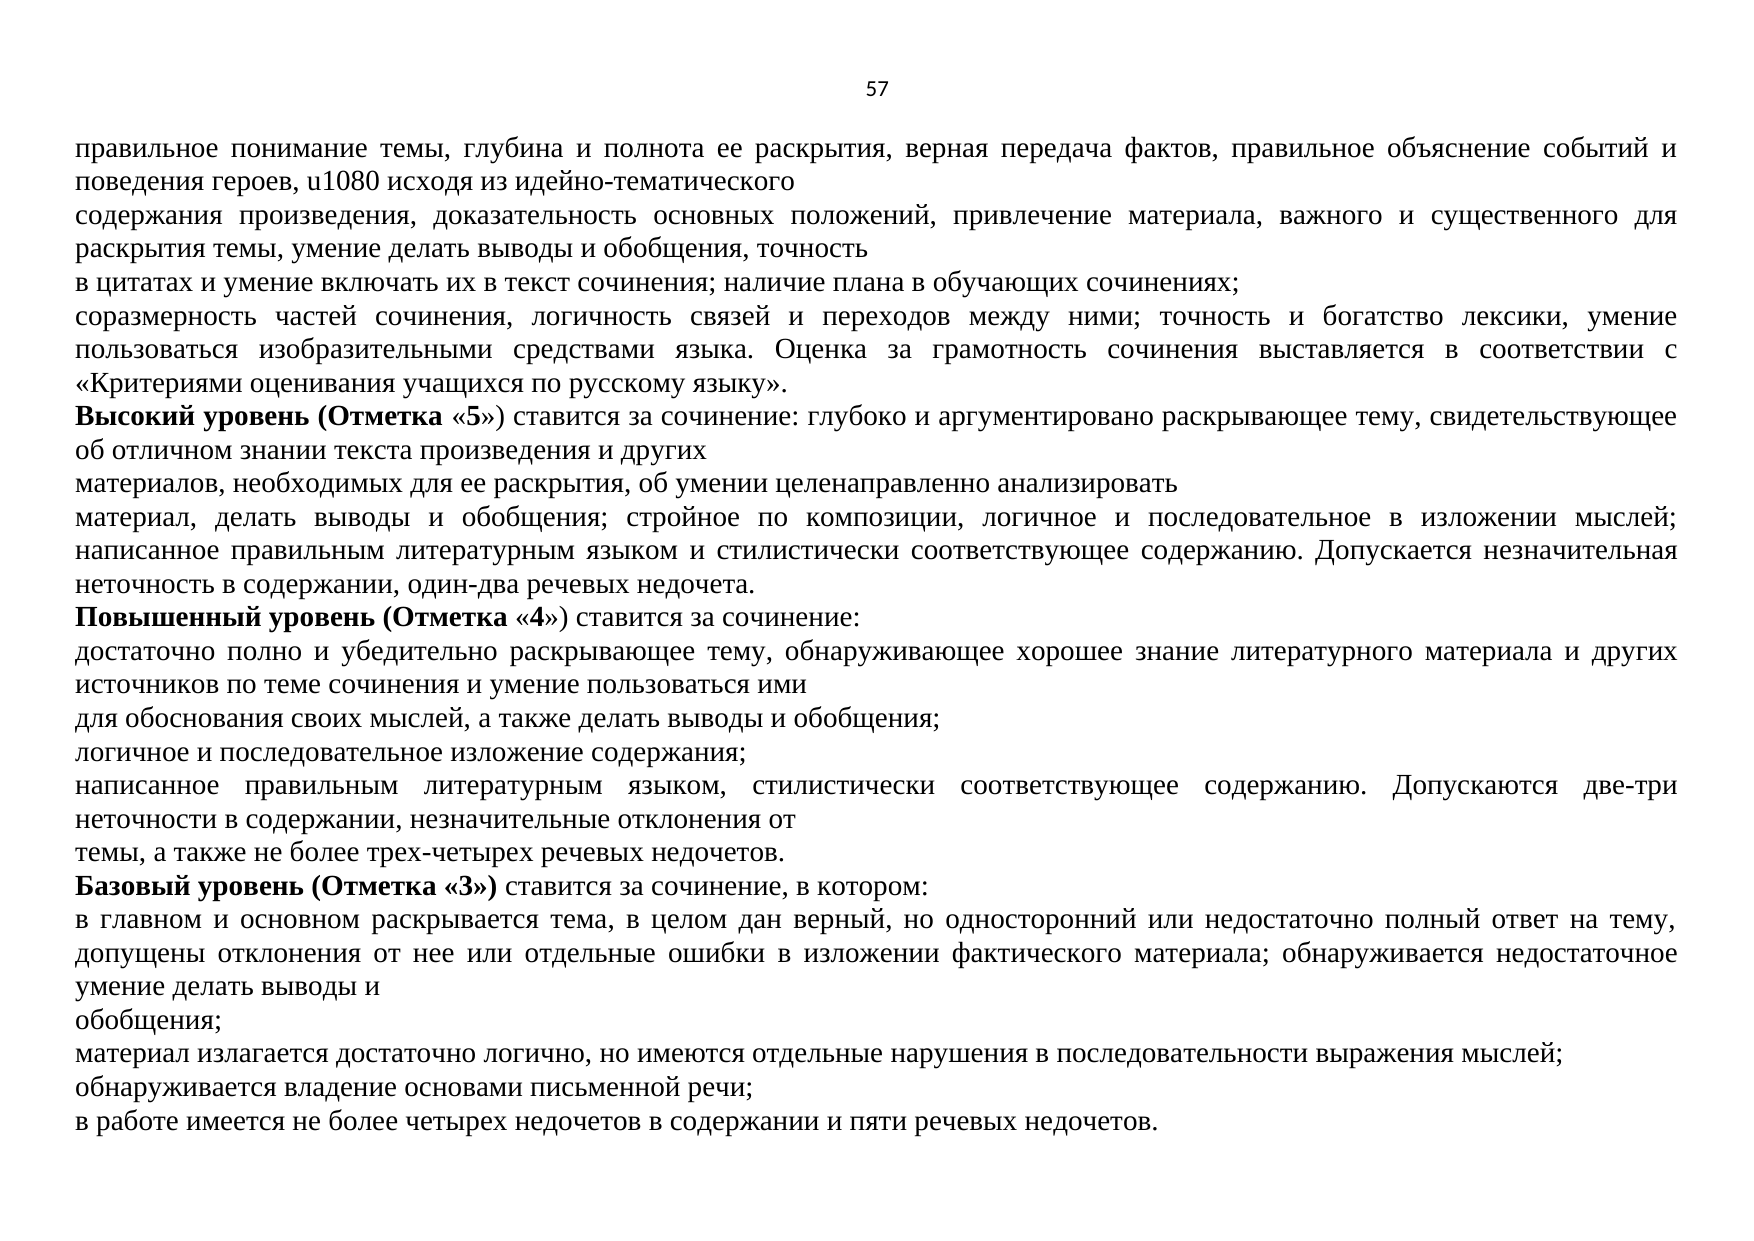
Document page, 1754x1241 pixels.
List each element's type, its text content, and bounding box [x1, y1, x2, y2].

text содержания произведения, доказательность основных положений, привлечение материала, важного и существенного для раскрытия темы, умение делать выводы и обобщения, точность [75, 197, 1679, 264]
text темы, а также не более трех-четырех речевых недочетов. [75, 834, 1679, 868]
text в главном и основном раскрывается тема, в целом дан верный, но односторонний или недостаточно полный ответ на тему, допущены отклонения от нее или отдельные ошибки в изложении фактического материала; обнаруживается недостаточное умение делать выводы и [75, 901, 1679, 1002]
text соразмерность частей сочинения, логичность связей и переходов между ними; точность и богатство лексики, умение пользоваться изобразительными средствами языка. Оценка за грамотность сочинения выставляется в соответствии с «Критериями оценивания учащихся по русскому языку». [75, 298, 1679, 398]
text Базовый уровень (Отметка «3») ставится за сочинение, в котором: [75, 868, 1679, 901]
text правильное понимание темы, глубина и полнота ее раскрытия, верная передача фактов, правильное объяснение событий и поведения героев, u1080 исходя из идейно-тематического [75, 130, 1679, 197]
text в работе имеется не более четырех недочетов в содержании и пяти речевых недочетов. [75, 1103, 1679, 1136]
text Повышенный уровень (Отметка «4») ставится за сочинение: [75, 599, 1679, 633]
text логичное и последовательное изложение содержания; [75, 734, 1679, 767]
text материал, делать выводы и обобщения; стройное по композиции, логичное и последовательное в изложении мыслей; написанное правильным литературным языком и стилистически соответствующее содержанию. Допускается незначительная неточность в содержании, один-два речевых недочета. [75, 499, 1679, 599]
text материалов, необходимых для ее раскрытия, об умении целенаправленно анализировать [75, 465, 1679, 499]
text обобщения; [75, 1002, 1679, 1036]
text материал излагается достаточно логично, но имеются отдельные нарушения в последовательности выражения мыслей; [75, 1036, 1679, 1069]
text Высокий уровень (Отметка «5») ставится за сочинение: глубоко и аргументировано раскрывающее тему, свидетельствующее об отличном знании текста произведения и других [75, 398, 1679, 465]
text в цитатах и умение включать их в текст сочинения; наличие плана в обучающих сочинениях; [75, 264, 1679, 298]
text обнаруживается владение основами письменной речи; [75, 1069, 1679, 1103]
text для обоснования своих мыслей, а также делать выводы и обобщения; [75, 700, 1679, 734]
text написанное правильным литературным языком, стилистически соответствующее содержанию. Допускаются две-три неточности в содержании, незначительные отклонения от [75, 767, 1679, 834]
text достаточно полно и убедительно раскрывающее тему, обнаруживающее хорошее знание литературного материала и других источников по теме сочинения и умение пользоваться ими [75, 633, 1679, 700]
